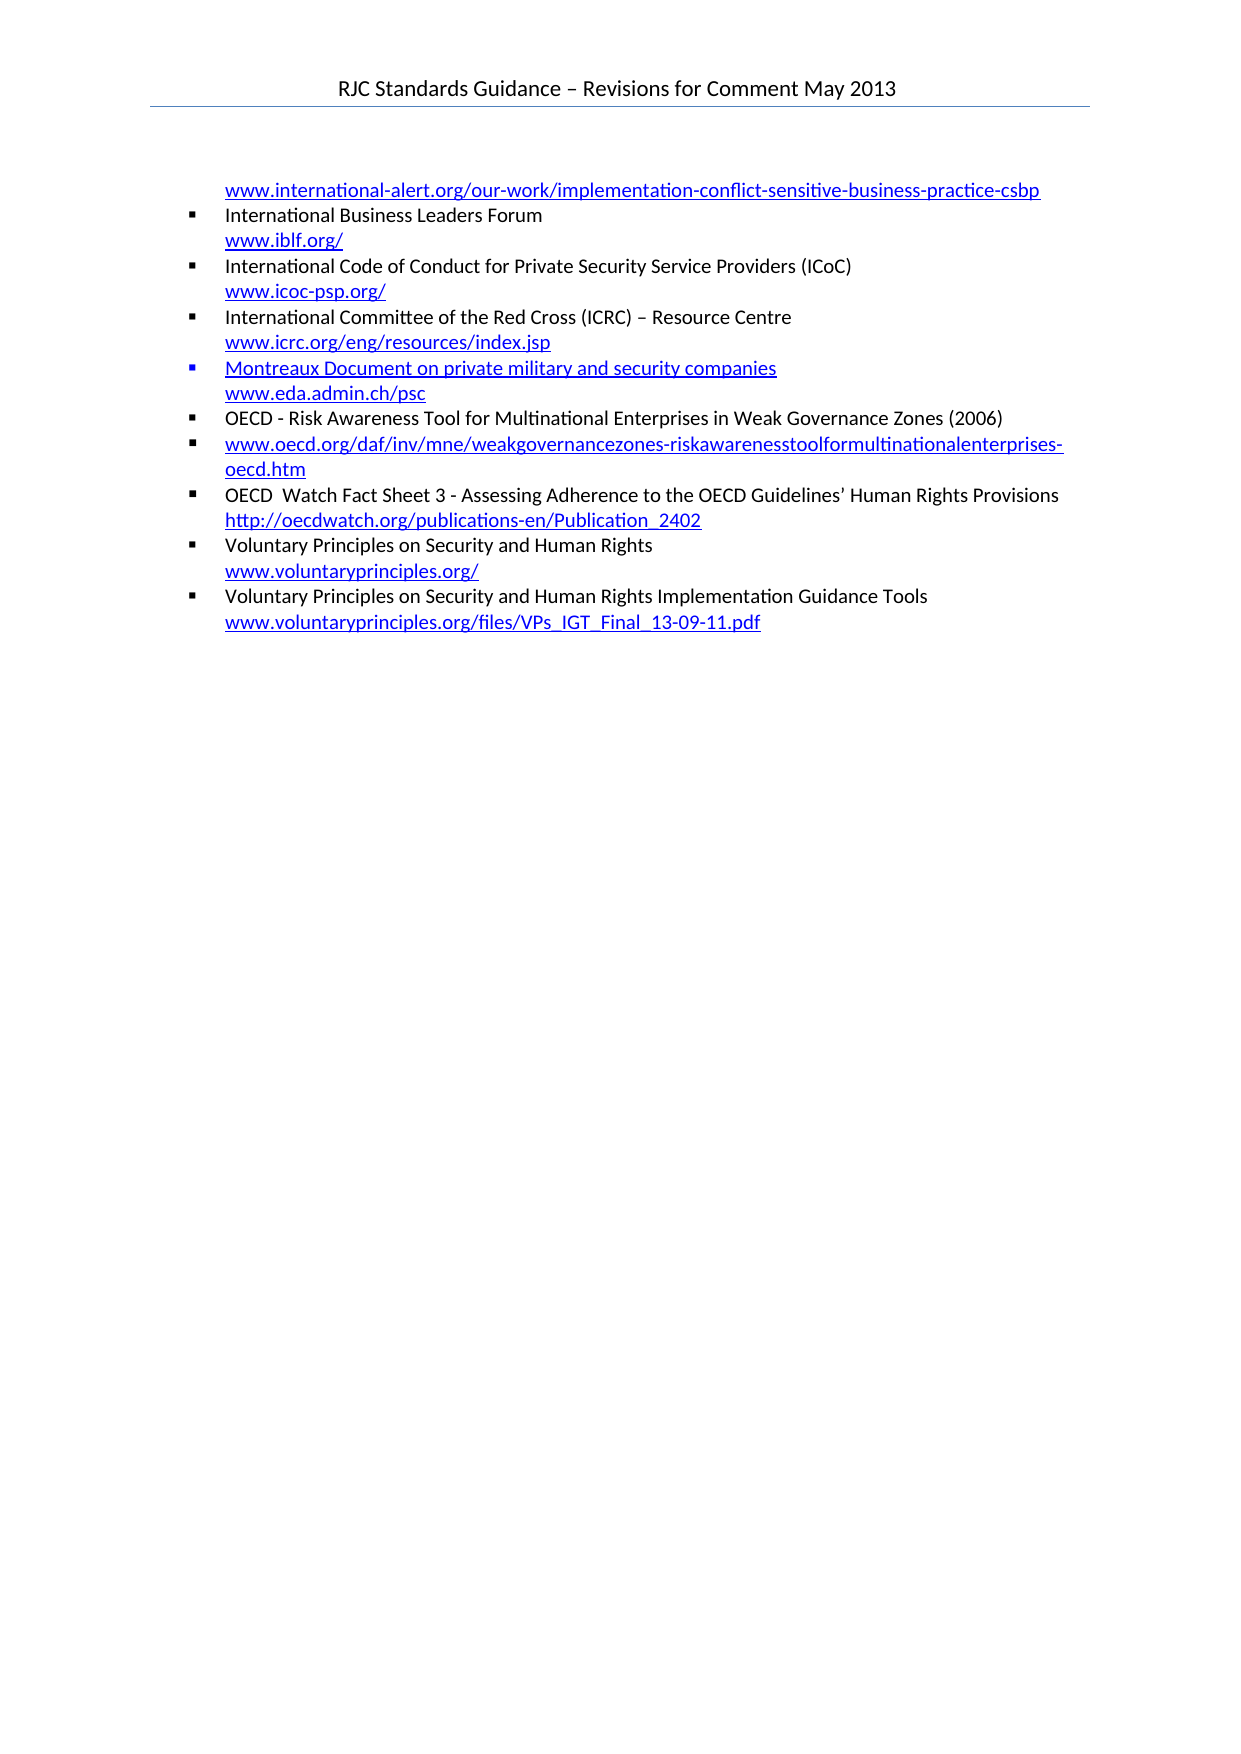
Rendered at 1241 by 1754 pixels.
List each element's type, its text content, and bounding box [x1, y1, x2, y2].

text www.voluntaryprinciples.org/files/VPs_IGT_Final_13-09-11.pdf [225, 609, 1090, 634]
list OECD Watch Fact Sheet 3 - Assessing Adherence to the OECD Guidelines’ Human Rights Provisions http://oecdwatch.org/publications-en/Publication_2402 [187, 482, 1090, 533]
list www.icoc-psp.org/ [225, 278, 1090, 304]
list International Code of Conduct for Private Security Service Providers (ICoC) [187, 253, 1090, 278]
text www.international-alert.org/our-work/implementation-conflict-sensitive-business-practice-csbp [225, 177, 1090, 202]
list International Business Leaders Forum [187, 202, 1090, 228]
text www.iblf.org/ [225, 228, 1090, 253]
list Montreaux Document on private military and security companies [187, 355, 1090, 380]
list International Committee of the Red Cross (ICRC) – Resource Centre [187, 304, 1090, 329]
list OECD - Risk Awareness Tool for Multinational Enterprises in Weak Governance Zones (2006) [187, 406, 1090, 431]
text www.eda.admin.ch/psc [225, 380, 1090, 406]
text www.icrc.org/eng/resources/index.jsp [225, 329, 1090, 355]
list Voluntary Principles on Security and Human Rights [187, 533, 1090, 558]
list Voluntary Principles on Security and Human Rights Implementation Guidance Tools [187, 583, 1090, 609]
text www.voluntaryprinciples.org/ [225, 558, 1090, 583]
list www.oecd.org/daf/inv/mne/weakgovernancezones-riskawarenesstoolformultinationalenterprises-oecd.htm [187, 431, 1090, 482]
